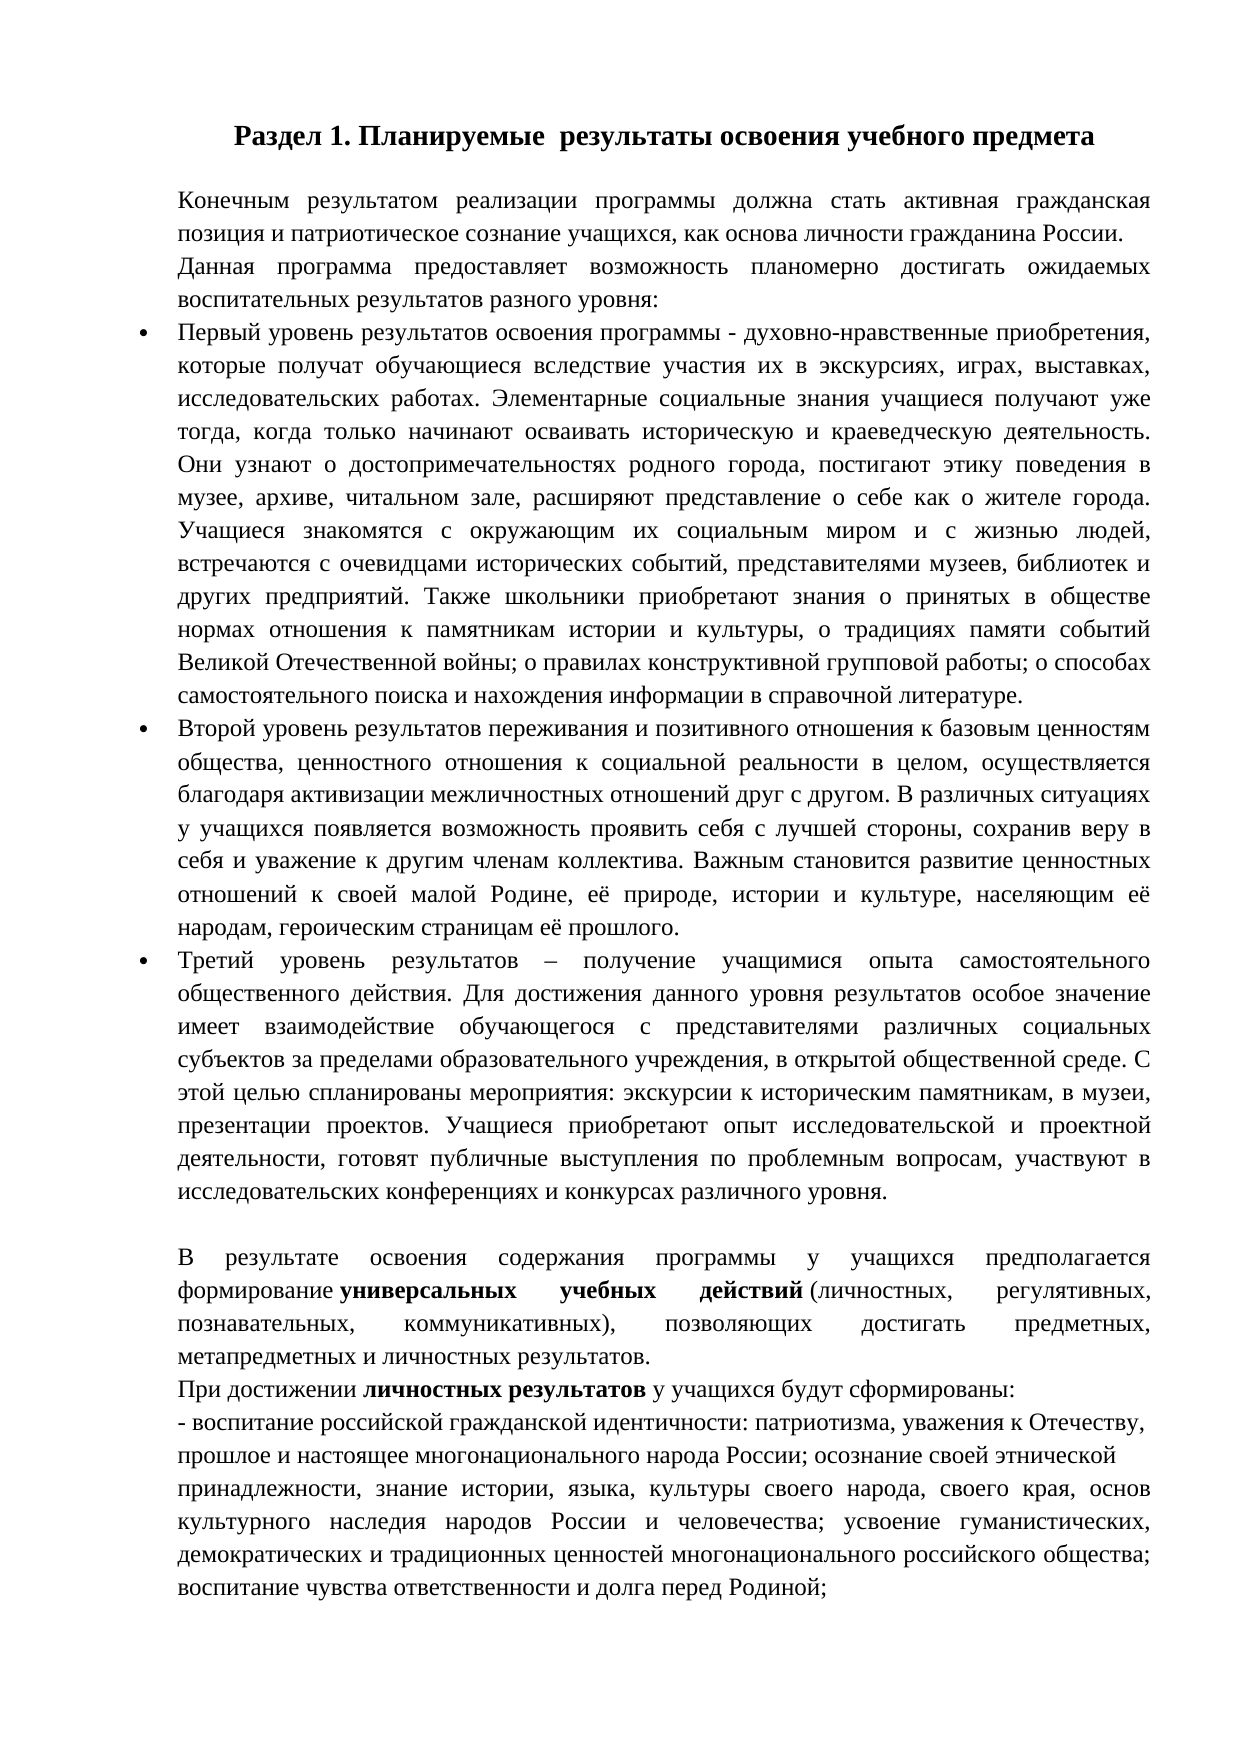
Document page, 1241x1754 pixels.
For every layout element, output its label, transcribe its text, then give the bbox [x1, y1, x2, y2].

text Конечным результатом реализации программы должна стать активная гражданская позиция и патриотическое сознание учащихся, как основа личности гражданина России. [177, 185, 1152, 247]
list Третий уровень результатов – получение учащимися опыта самостоятельного общественного действия. Для достижения данного уровня результатов особое значение имеет взаимодействие обучающегося с представителями различных социальных субъектов за пределами образовательного учреждения, в открытой общественной среде. С этой целью спланированы мероприятия: экскурсии к историческим памятникам, в музеи, презентации проектов. Учащиеся приобретают опыт исследовательской и проектной деятельности, готовят публичные выступления по проблемным вопросам, участвуют в исследовательских конференциях и конкурсах различного уровня. [140, 945, 1152, 1204]
text прошлое и настоящее многонационального народа России; осознание своей этнической [177, 1440, 1152, 1469]
text Данная программа предоставляет возможность планомерно достигать ожидаемых воспитательных результатов разного уровня: [177, 251, 1152, 313]
text принадлежности, знание истории, языка, культуры своего народа, своего края, основ культурного наследия народов России и человечества; усвоение гуманистических, демократических и традиционных ценностей многонационального российского общества; воспитание чувства ответственности и долга перед Родиной; [177, 1473, 1152, 1601]
text Раздел 1. Планируемые результаты освоения учебного предмета [177, 118, 1152, 152]
text В результате освоения содержания программы у учащихся предполагается формирование универсальных учебных действий (личностных, регулятивных, познавательных, коммуникативных), позволяющих достигать предметных, метапредметных и личностных результатов. [177, 1242, 1152, 1370]
text - воспитание российской гражданской идентичности: патриотизма, уважения к Отечеству, [177, 1407, 1152, 1436]
list Второй уровень результатов переживания и позитивного отношения к базовым ценностям общества, ценностного отношения к социальной реальности в целом, осуществляется благодаря активизации межличностных отношений друг с другом. В различных ситуациях у учащихся появляется возможность проявить себя с лучшей стороны, сохранив веру в себя и уважение к другим членам коллектива. Важным становится развитие ценностных отношений к своей малой Родине, её природе, истории и культуре, населяющим её народам, героическим страницам её прошлого. [140, 713, 1152, 940]
list Первый уровень результатов освоения программы - духовно-нравственные приобретения, которые получат обучающиеся вследствие участия их в экскурсиях, играх, выставках, исследовательских работах. Элементарные социальные знания учащиеся получают уже тогда, когда только начинают осваивать историческую и краеведческую деятельность. Они узнают о достопримечательностях родного города, постигают этику поведения в музее, архиве, читальном зале, расширяют представление о себе как о жителе города. Учащиеся знакомятся с окружающим их социальным миром и с жизнью людей, встречаются с очевидцами исторических событий, представителями музеев, библиотек и других предприятий. Также школьники приобретают знания о принятых в обществе нормах отношения к памятникам истории и культуры, о традициях памяти событий Великой Отечественной войны; о правилах конструктивной групповой работы; о способах самостоятельного поиска и нахождения информации в справочной литературе. [140, 317, 1152, 709]
text При достижении личностных результатов у учащихся будут сформированы: [177, 1374, 1152, 1403]
